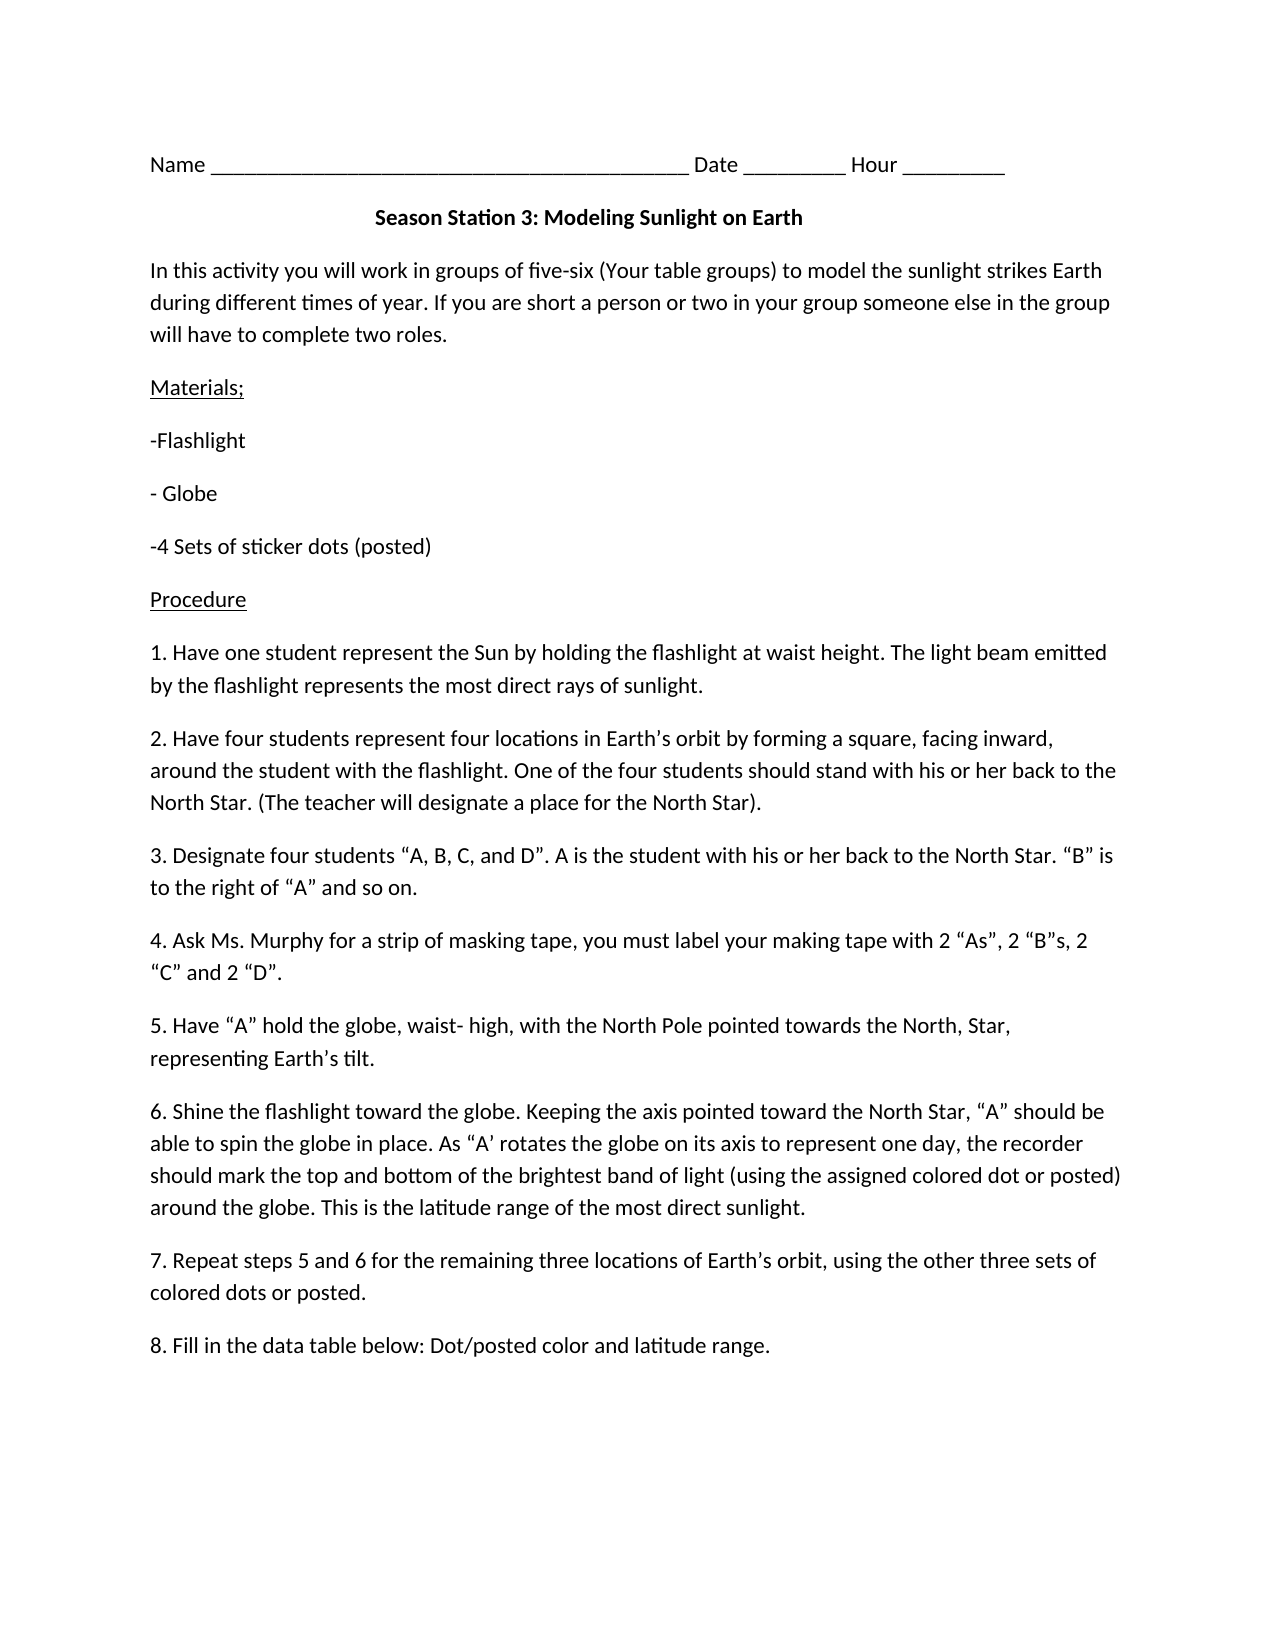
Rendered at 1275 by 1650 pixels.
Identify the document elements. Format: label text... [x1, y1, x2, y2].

text - Globe [150, 479, 1125, 507]
text Materials; [150, 373, 1125, 401]
text -4 Sets of sticker dots (posted) [150, 532, 1125, 561]
text Name __________________________________________ Date _________ Hour _________ [150, 150, 1125, 178]
text 3. Designate four students “A, B, C, and D”. A is the student with his or her back to the North Star. “B” is to the right of “A” and so on. [150, 841, 1125, 901]
text 2. Have four students represent four locations in Earth’s orbit by forming a square, facing inward, around the student with the flashlight. One of the four students should stand with his or her back to the North Star. (The teacher will designate a place for the North Star). [150, 724, 1125, 816]
text 6. Shine the flashlight toward the globe. Keeping the axis pointed toward the North Star, “A” should be able to spin the globe in place. As “A’ rotates the globe on its axis to represent one day, the recorder should mark the top and bottom of the brightest band of light (using the assigned colored dot or posted) around the globe. This is the latitude range of the most direct sunlight. [150, 1097, 1125, 1221]
text 8. Fill in the data table below: Dot/posted color and latitude range. [150, 1332, 1125, 1359]
text 4. Ask Ms. Murphy for a strip of masking tape, you must label your making tape with 2 “As”, 2 “B”s, 2 “C” and 2 “D”. [150, 926, 1125, 987]
text Procedure [150, 586, 1125, 613]
text 5. Have “A” hold the globe, waist- high, with the North Pole pointed towards the North, Star, representing Earth’s tilt. [150, 1012, 1125, 1072]
text 7. Repeat steps 5 and 6 for the remaining three locations of Earth’s orbit, using the other three sets of colored dots or posted. [150, 1246, 1125, 1307]
text In this activity you will work in groups of five-six (Your table groups) to model the sunlight strikes Earth during different times of year. If you are short a person or two in your group someone else in the group will have to complete two roles. [150, 256, 1125, 348]
text 1. Have one student represent the Sun by holding the flashlight at waist height. The light beam emitted by the flashlight represents the most direct rays of sunlight. [150, 638, 1125, 699]
text -Flashlight [150, 426, 1125, 454]
text Season Station 3: Modeling Sunlight on Earth [300, 203, 1125, 231]
